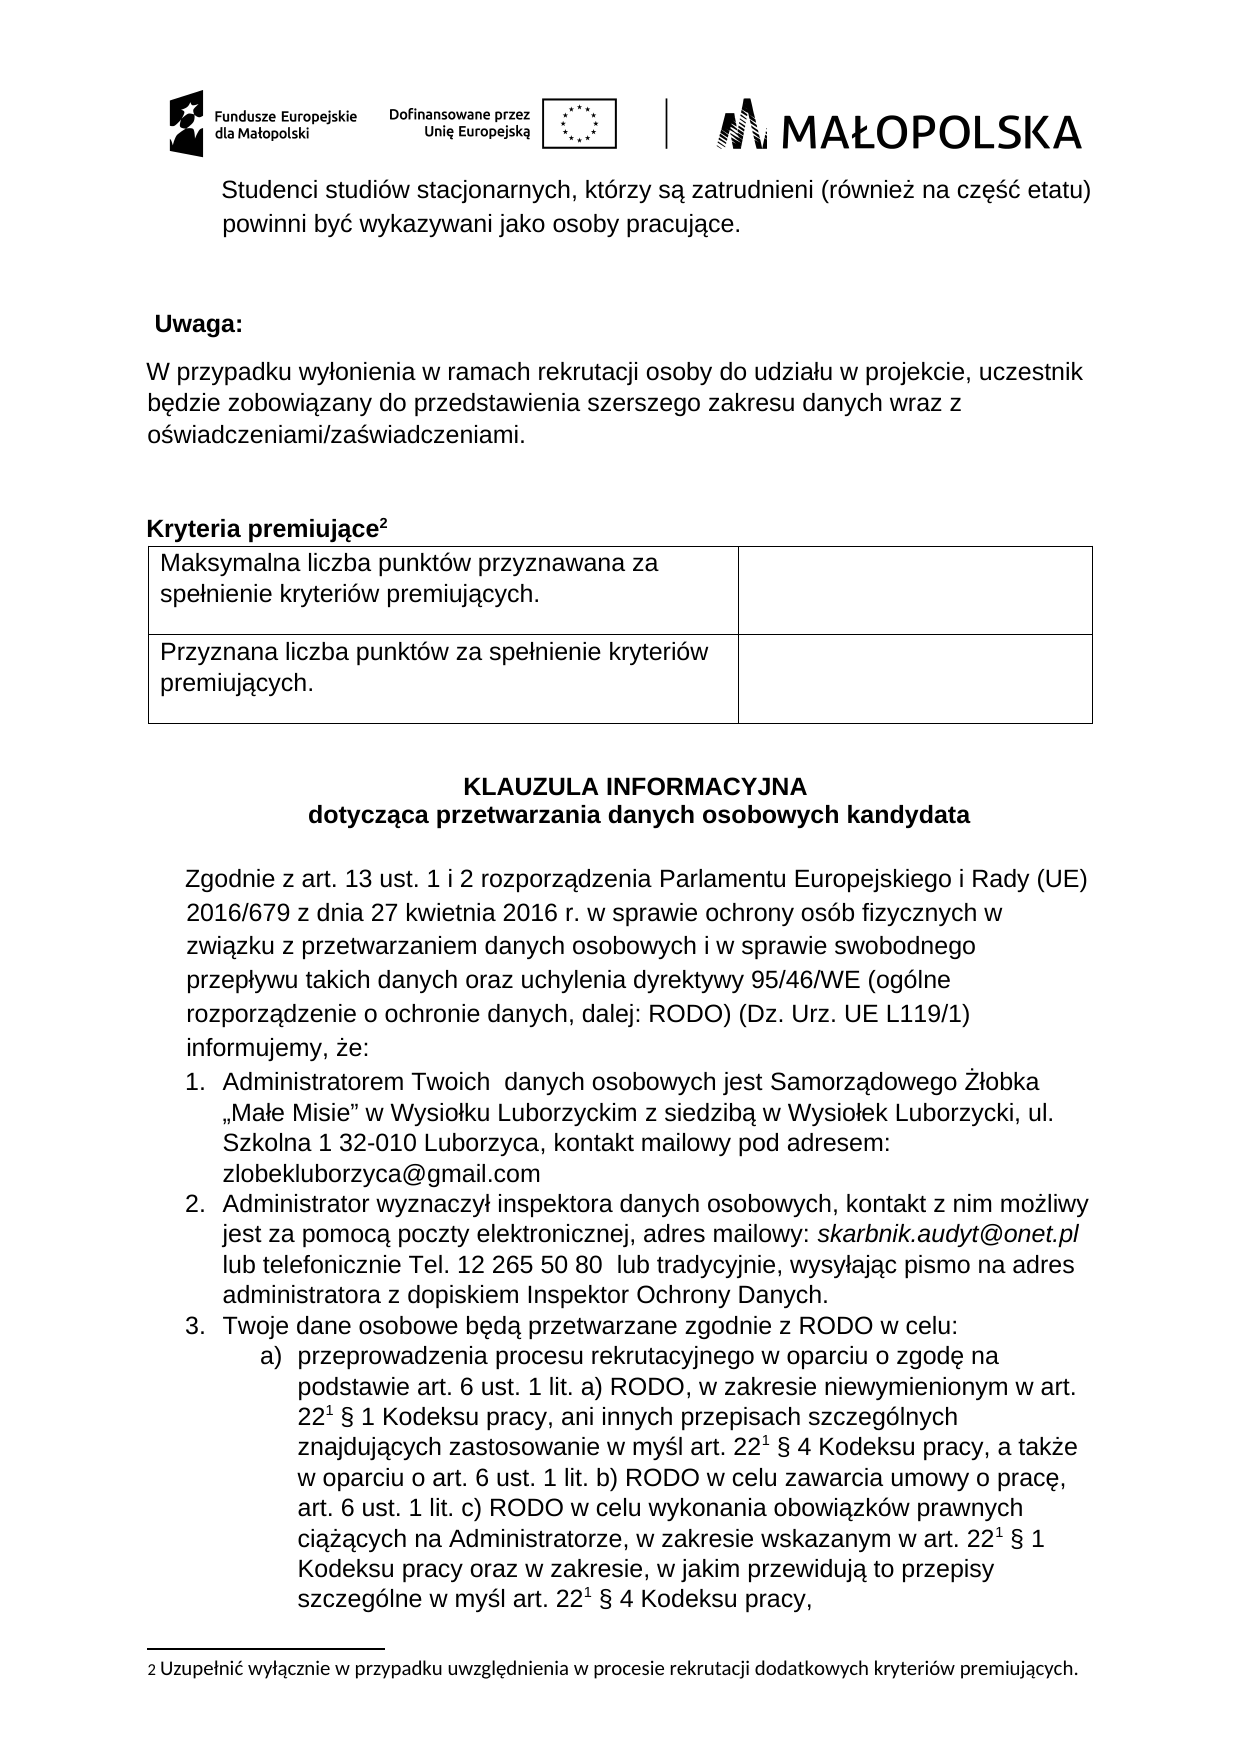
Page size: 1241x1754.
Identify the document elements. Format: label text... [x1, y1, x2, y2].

list Administratorem Twoich danych osobowych jest Samorządowego Żłobka „Małe Misie” w Wysiołku Luborzyckim z siedzibą w Wysiołek Luborzycki, ul. Szkolna 1 32-010 Luborzyca, kontakt mailowy pod adresem: zlobekluborzyca@gmail.com [185, 1067, 1093, 1187]
table_header [739, 547, 1092, 634]
list Administrator wyznaczył inspektora danych osobowych, kontakt z nim możliwy jest za pomocą poczty elektronicznej, adres mailowy: skarbnik.audyt@onet.pl lub telefonicznie Tel. 12 265 50 80 lub tradycyjnie, wysyłając pismo na adres administratora z dopiskiem Inspektor Ochrony Danych. [185, 1189, 1093, 1309]
table_cell [739, 635, 1092, 723]
table_cell Przyznana liczba punktów za spełnienie kryteriów premiujących. [149, 635, 738, 723]
text Studenci studiów stacjonarnych, którzy są zatrudnieni (również na część etatu) powinni być wykazywani jako osoby pracujące. [221, 175, 1093, 238]
list przeprowadzenia procesu rekrutacyjnego w oparciu o zgodę na podstawie art. 6 ust. 1 lit. a) RODO, w zakresie niewymienionym w art. 221 § 1 Kodeksu pracy, ani innych przepisach szczególnych znajdujących zastosowanie w myśl art. 221 § 4 Kodeksu pracy, a także w oparciu o art. 6 ust. 1 lit. b) RODO w celu zawarcia umowy o pracę, art. 6 ust. 1 lit. c) RODO w celu wykonania obowiązków prawnych ciążących na Administratorze, w zakresie wskazanym w art. 221 § 1 Kodeksu pracy oraz w zakresie, w jakim przewidują to przepisy szczególne w myśl art. 221 § 4 Kodeksu pracy, [260, 1341, 1093, 1613]
text Uwaga: [154, 309, 1093, 338]
text KLAUZULA INFORMACYJNA dotycząca przetwarzania danych osobowych kandydata [185, 772, 1093, 829]
list Twoje dane osobowe będą przetwarzane zgodnie z RODO w celu: [185, 1311, 1093, 1339]
picture [153, 73, 1098, 174]
table_header Maksymalna liczba punktów przyznawana za spełnienie kryteriów premiujących. [149, 547, 738, 634]
text Zgodnie z art. 13 ust. 1 i 2 rozporządzenia Parlamentu Europejskiego i Rady (UE) 2016/679 z dnia 27 kwietnia 2016 r. w sprawie ochrony osób fizycznych w związku z przetwarzaniem danych osobowych i w sprawie swobodnego przepływu takich danych oraz uchylenia dyrektywy 95/46/WE (ogólne rozporządzenie o ochronie danych, dalej: RODO) (Dz. Urz. UE L119/1) informujemy, że: [185, 864, 1093, 1062]
text W przypadku wyłonienia w ramach rekrutacji osoby do udziału w projekcie, uczestnik będzie zobowiązany do przedstawienia szerszego zakresu danych wraz z oświadczeniami/zaświadczeniami. [146, 357, 1087, 449]
subtitle Kryteria premiujące [146, 514, 852, 543]
